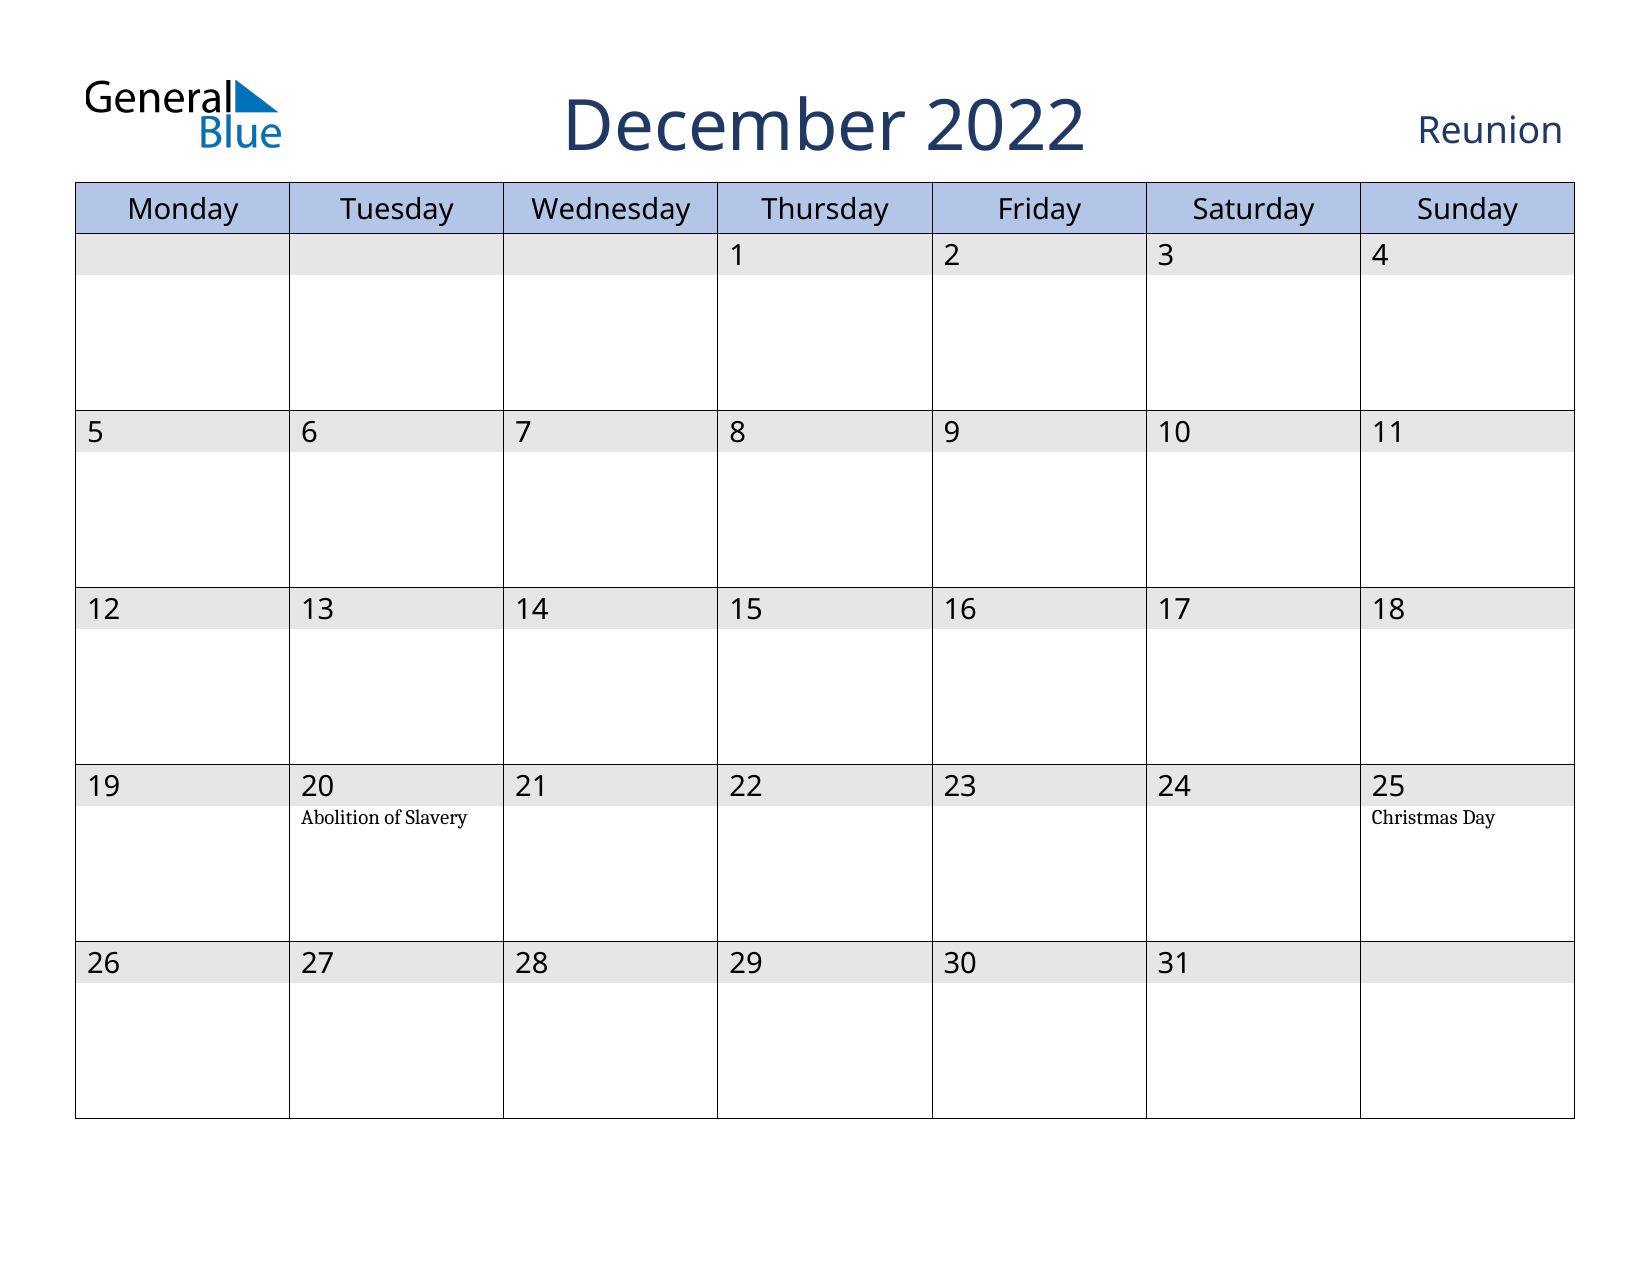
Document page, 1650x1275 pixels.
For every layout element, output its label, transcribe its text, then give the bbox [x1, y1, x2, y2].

table_cell Sunday [1361, 183, 1574, 233]
table_cell Abolition of Slavery [290, 806, 503, 941]
table_cell [504, 806, 717, 941]
table_header Reunion [1146, 75, 1574, 182]
table_cell 29 [718, 942, 932, 983]
table_cell 25 [1361, 765, 1574, 806]
table_header December 2022 [504, 75, 1146, 182]
table_header [76, 75, 503, 182]
table_cell [76, 629, 289, 764]
table_cell [1361, 983, 1574, 1118]
table_cell 4 [1361, 234, 1574, 275]
table_cell [718, 452, 932, 587]
table_cell 3 [1147, 234, 1360, 275]
table_cell 19 [76, 765, 289, 806]
table_cell 30 [933, 942, 1146, 983]
table_cell [504, 629, 717, 764]
table_cell Thursday [718, 183, 932, 233]
table_cell 21 [504, 765, 717, 806]
table_cell [1361, 275, 1574, 410]
table_cell 15 [718, 588, 932, 629]
table_cell 7 [504, 411, 717, 452]
table_cell [933, 629, 1146, 764]
table_cell [1361, 629, 1574, 764]
table_cell 10 [1147, 411, 1360, 452]
table_cell [1147, 275, 1360, 410]
table_cell [933, 452, 1146, 587]
table_cell 23 [933, 765, 1146, 806]
table_cell [290, 983, 503, 1118]
table_cell 5 [76, 411, 289, 452]
table_cell Tuesday [290, 183, 503, 233]
table_cell [76, 806, 289, 941]
table_cell 27 [290, 942, 503, 983]
table_cell Wednesday [504, 183, 717, 233]
table_cell 6 [290, 411, 503, 452]
table_cell [504, 234, 717, 275]
table_cell [290, 452, 503, 587]
table_cell 13 [290, 588, 503, 629]
table_cell 20 [290, 765, 503, 806]
table_cell [1147, 983, 1360, 1118]
table_cell 28 [504, 942, 717, 983]
table_cell [76, 275, 289, 410]
table_cell 11 [1361, 411, 1574, 452]
table_cell Christmas Day [1361, 806, 1574, 941]
picture [86, 80, 281, 148]
table_cell [1147, 806, 1360, 941]
table_cell [290, 629, 503, 764]
table_cell 8 [718, 411, 932, 452]
table_cell 9 [933, 411, 1146, 452]
table_cell 31 [1147, 942, 1360, 983]
table_cell 1 [718, 234, 932, 275]
table_cell [290, 275, 503, 410]
table_cell [933, 806, 1146, 941]
table_cell 17 [1147, 588, 1360, 629]
table_cell [1147, 452, 1360, 587]
table_cell [76, 234, 289, 275]
table_cell 26 [76, 942, 289, 983]
table_cell [504, 983, 717, 1118]
table_cell [718, 629, 932, 764]
table_cell 18 [1361, 588, 1574, 629]
table_cell [1361, 452, 1574, 587]
table_cell [933, 275, 1146, 410]
table_cell 2 [933, 234, 1146, 275]
table_cell Monday [76, 183, 289, 233]
table_cell 12 [76, 588, 289, 629]
table_cell [718, 806, 932, 941]
table_cell [504, 452, 717, 587]
table_cell [76, 983, 289, 1118]
table_cell [76, 452, 289, 587]
table_cell [933, 983, 1146, 1118]
table_cell 22 [718, 765, 932, 806]
table_cell Friday [933, 183, 1146, 233]
table_cell [290, 234, 503, 275]
table_cell 24 [1147, 765, 1360, 806]
table_cell 16 [933, 588, 1146, 629]
table_cell [718, 275, 932, 410]
table_cell [1147, 629, 1360, 764]
table_cell [718, 983, 932, 1118]
table_cell [504, 275, 717, 410]
table_cell 14 [504, 588, 717, 629]
table_cell Saturday [1147, 183, 1360, 233]
table_cell [1361, 942, 1574, 983]
